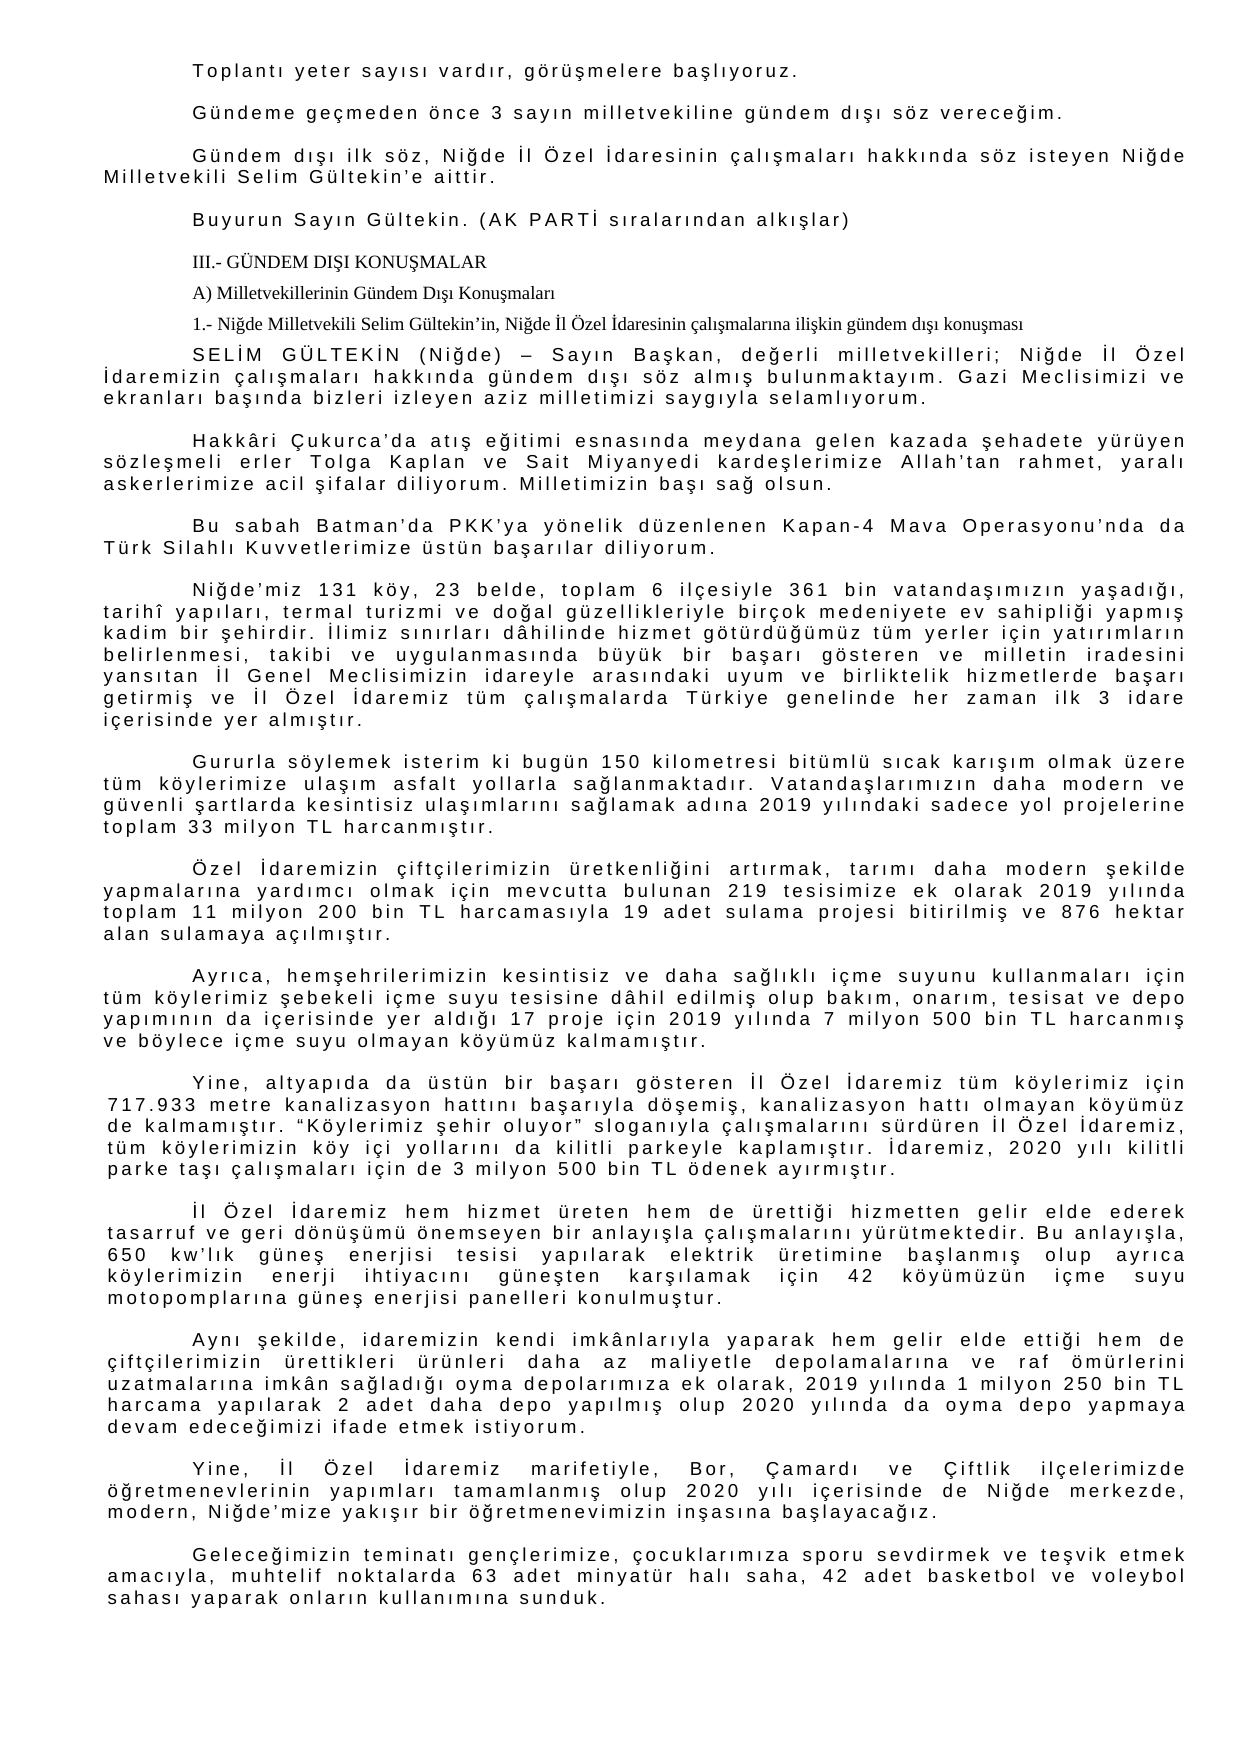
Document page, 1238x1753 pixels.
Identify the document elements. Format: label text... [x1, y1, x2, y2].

text Niğde’miz 131 köy, 23 belde, toplam 6 ilçesiyle 361 bin vatandaşımızın yaşadığı, tarihî yapıları, termal turizmi ve doğal güzellikleriyle birçok medeniyete ev sahipliği yapmış kadim bir şehirdir. İlimiz sınırları dâhilinde hizmet götürdüğümüz tüm yerler için yatırımların belirlenmesi, takibi ve uygulanmasında büyük bir başarı gösteren ve milletin iradesini yansıtan İl Genel Meclisimizin idareyle arasındaki uyum ve birliktelik hizmetlerde başarı getirmiş ve İl Özel İdaremiz tüm çalışmalarda Türkiye genelinde her zaman ilk 3 idare içerisinde yer almıştır. [103, 579, 1186, 730]
text Gururla söylemek isterim ki bugün 150 kilometresi bitümlü sıcak karışım olmak üzere tüm köylerimize ulaşım asfalt yollarla sağlanmaktadır. Vatandaşlarımızın daha modern ve güvenli şartlarda kesintisiz ulaşımlarını sağlamak adına 2019 yılındaki sadece yol projelerine toplam 33 milyon TL harcanmıştır. [103, 751, 1186, 837]
text Ayrıca, hemşehrilerimizin kesintisiz ve daha sağlıklı içme suyunu kullanmaları için tüm köylerimiz şebekeli içme suyu tesisine dâhil edilmiş olup bakım, onarım, tesisat ve depo yapımının da içerisinde yer aldığı 17 proje için 2019 yılında 7 milyon 500 bin TL harcanmış ve böylece içme suyu olmayan köyümüz kalmamıştır. [103, 965, 1186, 1051]
text Yine, altyapıda da üstün bir başarı gösteren İl Özel İdaremiz tüm köylerimiz için 717.933 metre kanalizasyon hattını başarıyla döşemiş, kanalizasyon hattı olmayan köyümüz de kalmamıştır. “Köylerimiz şehir oluyor” sloganıyla çalışmalarını sürdüren İl Özel İdaremiz, tüm köylerimizin köy içi yollarını da kilitli parkeyle kaplamıştır. İdaremiz, 2020 yılı kilitli parke taşı çalışmaları için de 3 milyon 500 bin TL ödenek ayırmıştır. [107, 1072, 1186, 1180]
text Aynı şekilde, idaremizin kendi imkânlarıyla yaparak hem gelir elde ettiği hem de çiftçilerimizin ürettikleri ürünleri daha az maliyetle depolamalarına ve raf ömürlerini uzatmalarına imkân sağladığı oyma depolarımıza ek olarak, 2019 yılında 1 milyon 250 bin TL harcama yapılarak 2 adet daha depo yapılmış olup 2020 yılında da oyma depo yapmaya devam edeceğimizi ifade etmek istiyorum. [107, 1329, 1186, 1437]
text Hakkâri Çukurca’da atış eğitimi esnasında meydana gelen kazada şehadete yürüyen sözleşmeli erler Tolga Kaplan ve Sait Miyanyedi kardeşlerimize Allah’tan rahmet, yaralı askerlerimize acil şifalar diliyorum. Milletimizin başı sağ olsun. [103, 429, 1186, 494]
text Yine, İl Özel İdaremiz marifetiyle, Bor, Çamardı ve Çiftlik ilçelerimizde öğretmenevlerinin yapımları tamamlanmış olup 2020 yılı içerisinde de Niğde merkezde, modern, Niğde’mize yakışır bir öğretmenevimizin inşasına başlayacağız. [107, 1458, 1186, 1523]
text 1.- Niğde Milletvekili Selim Gültekin’in, Niğde İl Özel İdaresinin çalışmalarına ilişkin gündem dışı konuşması [103, 313, 1190, 334]
text Geleceğimizin teminatı gençlerimize, çocuklarımıza sporu sevdirmek ve teşvik etmek amacıyla, muhtelif noktalarda 63 adet minyatür halı saha, 42 adet basketbol ve voleybol sahası yaparak onların kullanımına sunduk. [107, 1543, 1186, 1608]
text III.- GÜNDEM DIŞI KONUŞMALAR [103, 251, 1190, 272]
text Gündem dışı ilk söz, Niğde İl Özel İdaresinin çalışmaları hakkında söz isteyen Niğde Milletvekili Selim Gültekin’e aittir. [103, 144, 1186, 188]
text Buyurun Sayın Gültekin. (AK PARTİ sıralarından alkışlar) [103, 208, 1186, 230]
text SELİM GÜLTEKİN (Niğde) – Sayın Başkan, değerli milletvekilleri; Niğde İl Özel İdaremizin çalışmaları hakkında gündem dışı söz almış bulunmaktayım. Gazi Meclisimizi ve ekranları başında bizleri izleyen aziz milletimizi saygıyla selamlıyorum. [103, 344, 1186, 409]
text Toplantı yeter sayısı vardır, görüşmelere başlıyoruz. [103, 60, 1186, 81]
text Özel İdaremizin çiftçilerimizin üretkenliğini artırmak, tarımı daha modern şekilde yapmalarına yardımcı olmak için mevcutta bulunan 219 tesisimize ek olarak 2019 yılında toplam 11 milyon 200 bin TL harcamasıyla 19 adet sulama projesi bitirilmiş ve 876 hektar alan sulamaya açılmıştır. [103, 858, 1186, 944]
text Gündeme geçmeden önce 3 sayın milletvekiline gündem dışı söz vereceğim. [103, 102, 1186, 124]
text İl Özel İdaremiz hem hizmet üreten hem de ürettiği hizmetten gelir elde ederek tasarruf ve geri dönüşümü önemseyen bir anlayışla çalışmalarını yürütmektedir. Bu anlayışla, 650 kw’lık güneş enerjisi tesisi yapılarak elektrik üretimine başlanmış olup ayrıca köylerimizin enerji ihtiyacını güneşten karşılamak için 42 köyümüzün içme suyu motopomplarına güneş enerjisi panelleri konulmuştur. [107, 1201, 1186, 1308]
text A) Milletvekillerinin Gündem Dışı Konuşmaları [103, 282, 1190, 303]
text Bu sabah Batman’da PKK’ya yönelik düzenlenen Kapan-4 Mava Operasyonu’nda da Türk Silahlı Kuvvetlerimize üstün başarılar diliyorum. [103, 515, 1186, 558]
